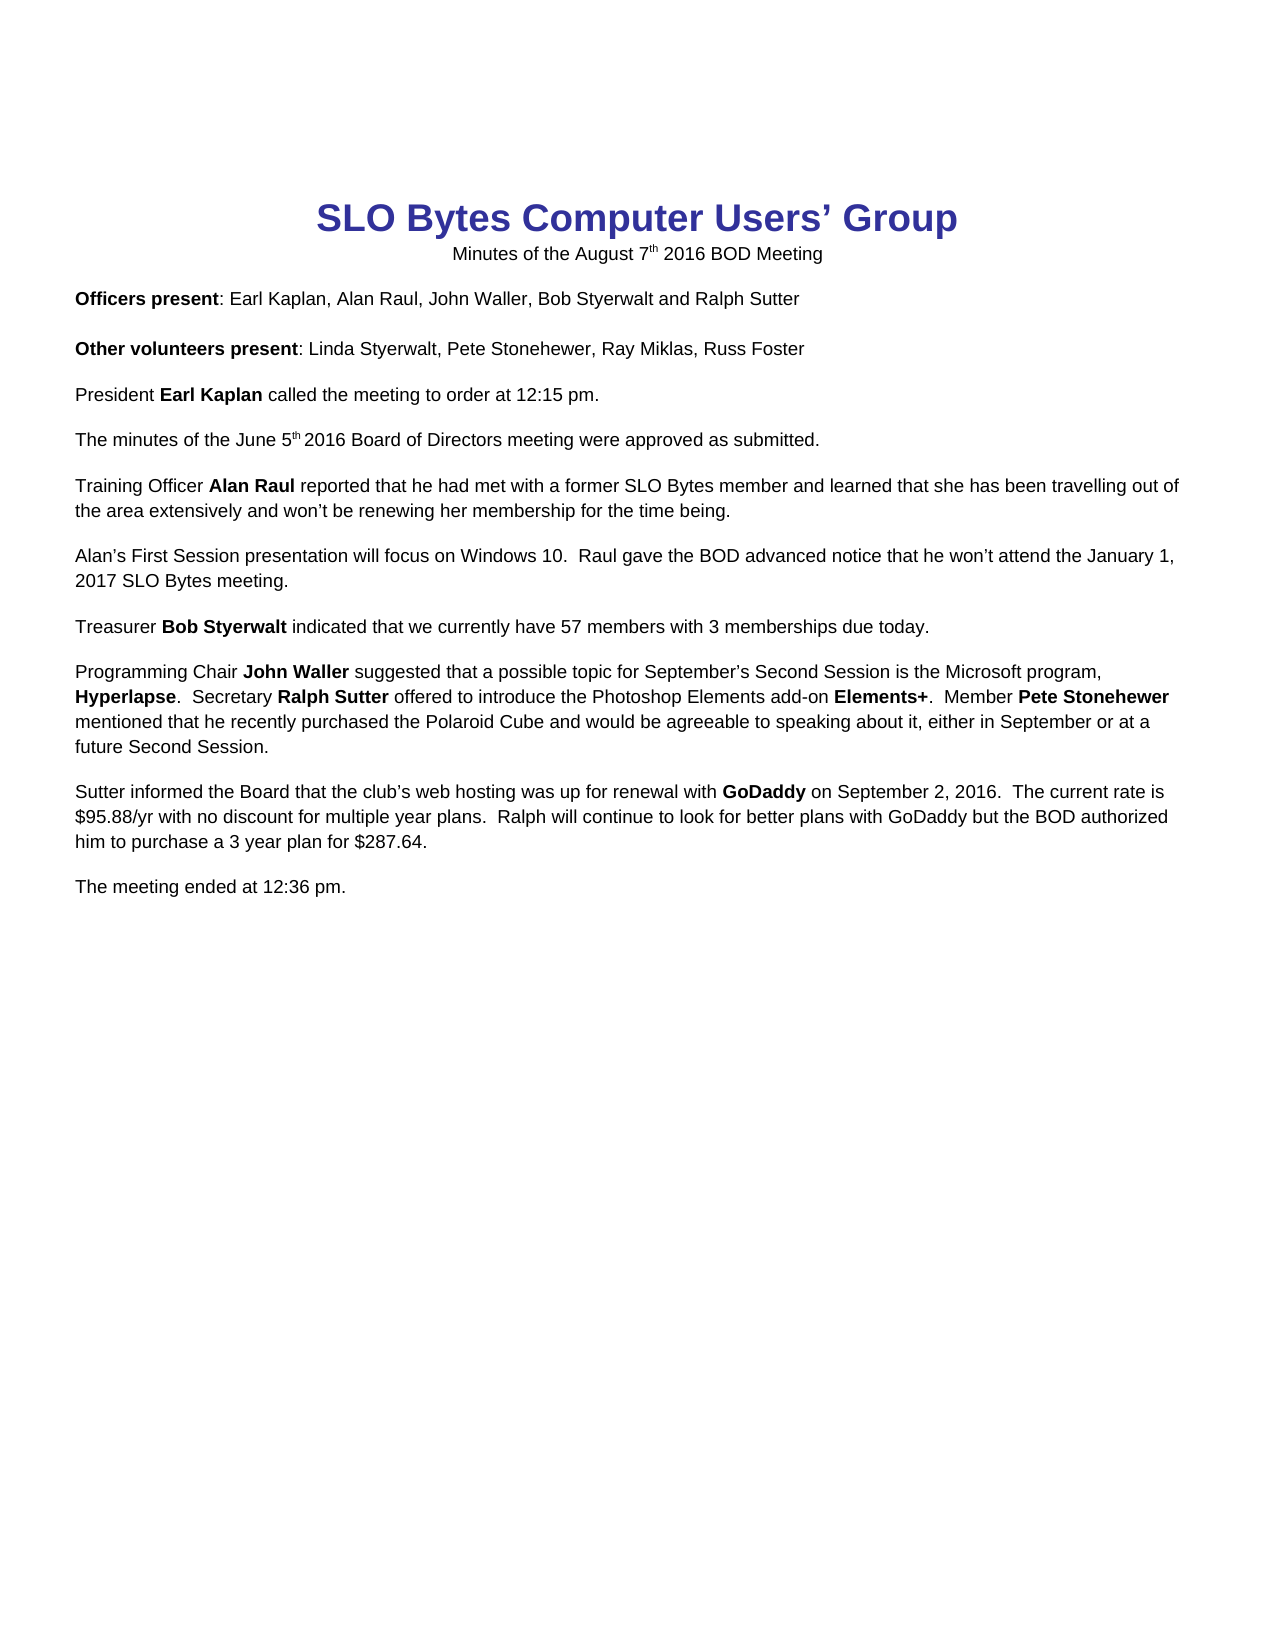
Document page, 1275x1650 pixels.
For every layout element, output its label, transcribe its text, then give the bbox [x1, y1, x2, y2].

text Treasurer Bob Styerwalt indicated that we currently have 57 members with 3 memberships due today. [75, 615, 1200, 637]
text President Earl Kaplan called the meeting to order at 12:15 pm. [75, 383, 1200, 405]
text Sutter informed the Board that the club’s web hosting was up for renewal with GoDaddy on September 2, 2016. The current rate is $95.88/yr with no discount for multiple year plans. Ralph will continue to look for better plans with GoDaddy but the BOD authorized him to purchase a 3 year plan for $287.64. [75, 781, 1200, 852]
text The meeting ended at 12:36 pm. [75, 876, 1200, 898]
text Programming Chair John Waller suggested that a possible topic for September’s Second Session is the Microsoft program, Hyperlapse. Secretary Ralph Sutter offered to introduce the Photoshop Elements add-on Elements+. Member Pete Stonehewer mentioned that he recently purchased the Polaroid Cube and would be agreeable to speaking about it, either in September or at a future Second Session. [75, 661, 1200, 757]
text SLO Bytes Computer Users’ Group Minutes of the August 7th 2016 BOD Meeting [75, 195, 1200, 264]
text The minutes of the June 5th 2016 Board of Directors meeting were approved as submitted. [75, 429, 1200, 451]
text Officers present: Earl Kaplan, Alan Raul, John Waller, Bob Styerwalt and Ralph Sutter Other volunteers present: Linda Styerwalt, Pete Stonehewer, Ray Miklas, Russ Foster [75, 288, 1200, 359]
text Alan’s First Session presentation will focus on Windows 10. Raul gave the BOD advanced notice that he won’t attend the January 1, 2017 SLO Bytes meeting. [75, 545, 1200, 591]
text Training Officer Alan Raul reported that he had met with a former SLO Bytes member and learned that she has been travelling out of the area extensively and won’t be renewing her membership for the time being. [75, 474, 1200, 521]
